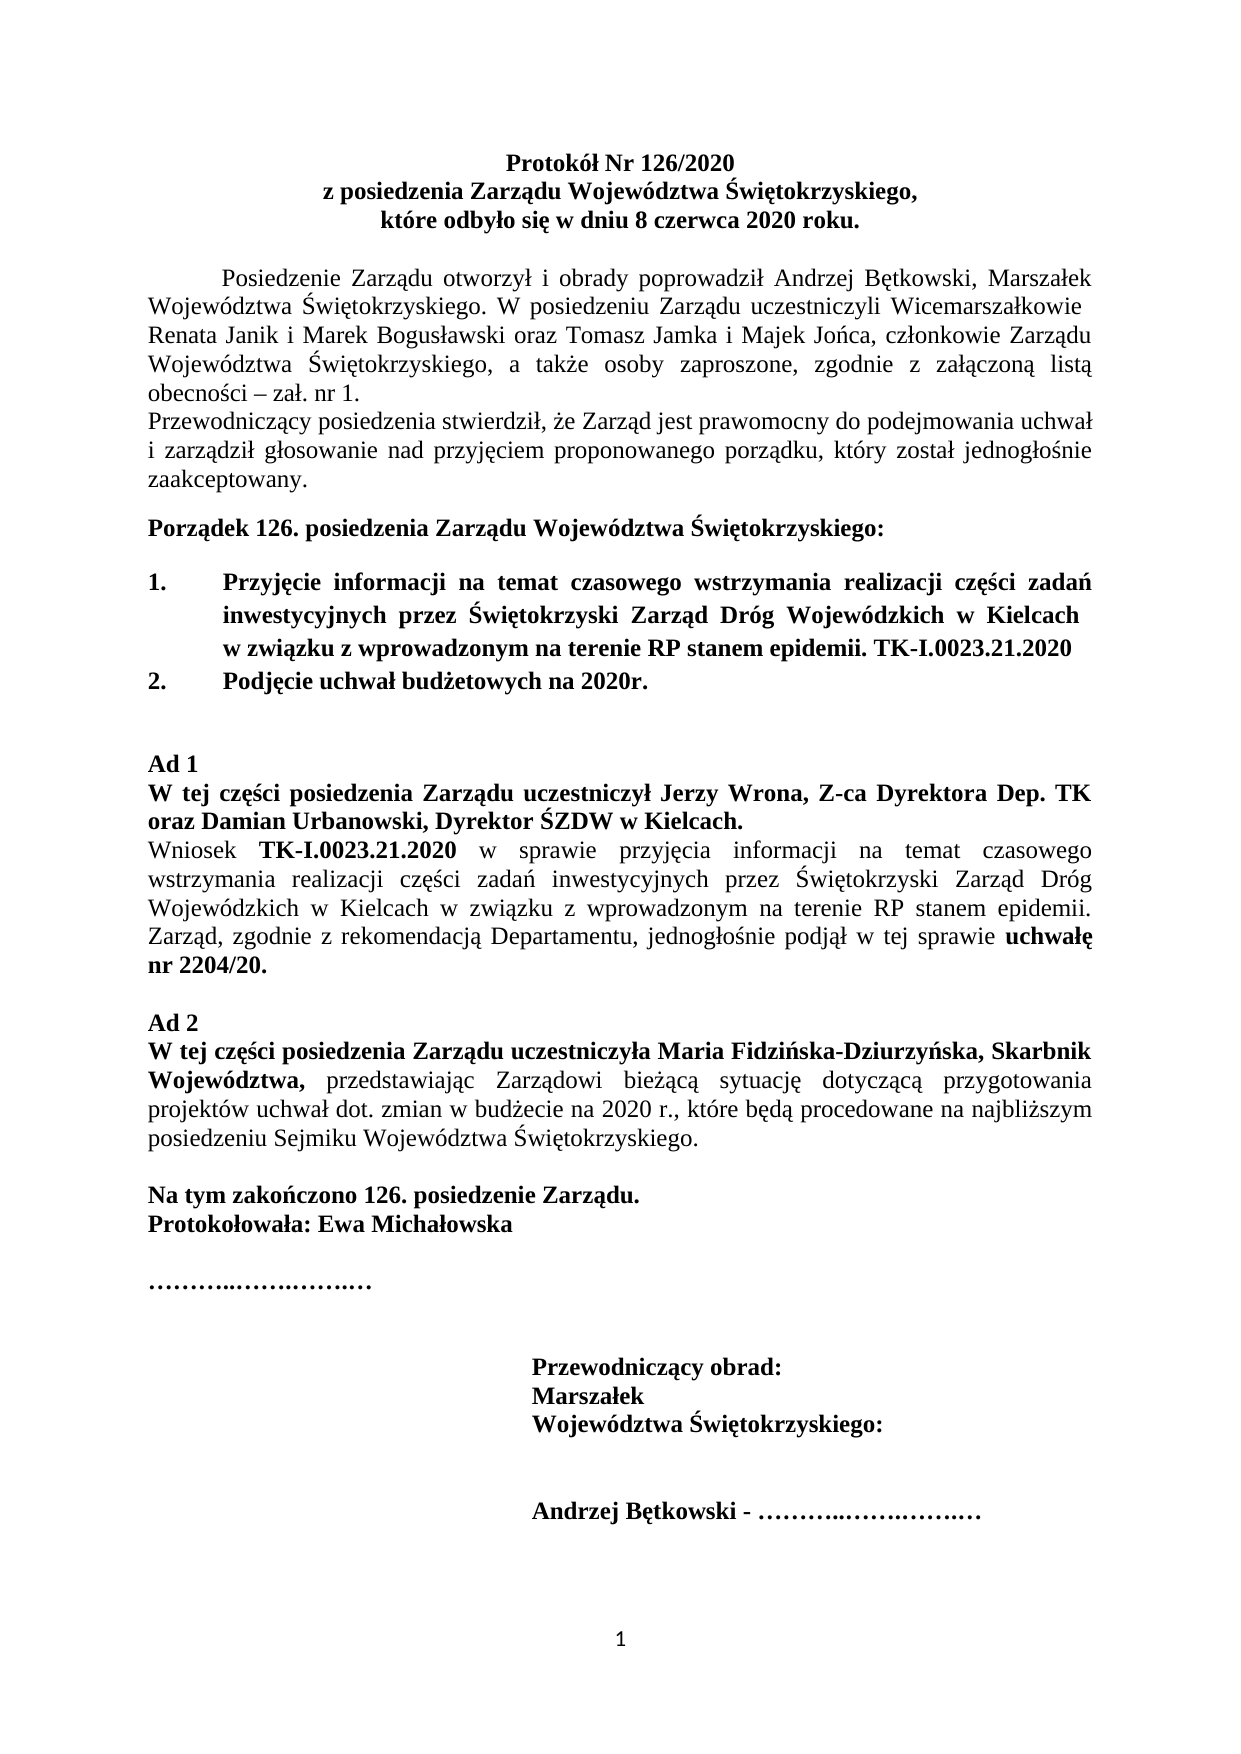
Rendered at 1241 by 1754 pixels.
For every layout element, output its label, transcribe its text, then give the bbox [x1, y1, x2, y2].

text W tej części posiedzenia Zarządu uczestniczyła Maria Fidzińska-Dziurzyńska, Skarbnik Województwa, przedstawiając Zarządowi bieżącą sytuację dotyczącą przygotowania projektów uchwał dot. zmian w budżecie na 2020 r., które będą procedowane na najbliższym posiedzeniu Sejmiku Województwa Świętokrzyskiego. [148, 1036, 1093, 1151]
text Na tym zakończono 126. posiedzenie Zarządu. [148, 1180, 1093, 1209]
text Wniosek TK-I.0023.21.2020 w sprawie przyjęcia informacji na temat czasowego wstrzymania realizacji części zadań inwestycyjnych przez Świętokrzyski Zarząd Dróg Wojewódzkich w Kielcach w związku z wprowadzonym na terenie RP stanem epidemii. Zarząd, zgodnie z rekomendacją Departamentu, jednogłośnie podjął w tej sprawie uchwałę nr 2204/20. [148, 835, 1093, 979]
text Ad 2 [148, 1008, 1093, 1036]
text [532, 1496, 1093, 1582]
text Protokół Nr 126/2020 [148, 148, 1093, 176]
text W tej części posiedzenia Zarządu uczestniczył Jerzy Wrona, Z-ca Dyrektora Dep. TK oraz Damian Urbanowski, Dyrektor ŚZDW w Kielcach. [148, 778, 1093, 835]
text które odbyło się w dniu 8 czerwca 2020 roku. [148, 205, 1093, 234]
text z posiedzenia Zarządu Województwa Świętokrzyskiego, [148, 176, 1093, 205]
text Protokołowała: Ewa Michałowska ………..…….…….… [148, 1209, 1093, 1295]
text Przewodniczący posiedzenia stwierdził, że Zarząd jest prawomocny do podejmowania uchwał i zarządził głosowanie nad przyjęciem proponowanego porządku, który został jednogłośnie zaakceptowany. [148, 406, 1093, 493]
text Porządek 126. posiedzenia Zarządu Województwa Świętokrzyskiego: [148, 513, 1093, 542]
text Przewodniczący obrad: Marszałek Województwa Świętokrzyskiego: [532, 1352, 1093, 1496]
text Ad 1 [148, 720, 1093, 778]
list Podjęcie uchwał budżetowych na 2020r. [148, 666, 1093, 695]
list Przyjęcie informacji na temat czasowego wstrzymania realizacji części zadań inwestycyjnych przez Świętokrzyski Zarząd Dróg Wojewódzkich w Kielcach w związku z wprowadzonym na terenie RP stanem epidemii. TK-I.0023.21.2020 [148, 567, 1093, 662]
text Posiedzenie Zarządu otworzył i obrady poprowadził Andrzej Bętkowski, Marszałek Województwa Świętokrzyskiego. W posiedzeniu Zarządu uczestniczyli Wicemarszałkowie Renata Janik i Marek Bogusławski oraz Tomasz Jamka i Majek Jońca, członkowie Zarządu Województwa Świętokrzyskiego, a także osoby zaproszone, zgodnie z załączoną listą obecności – zał. nr 1. [148, 263, 1093, 406]
